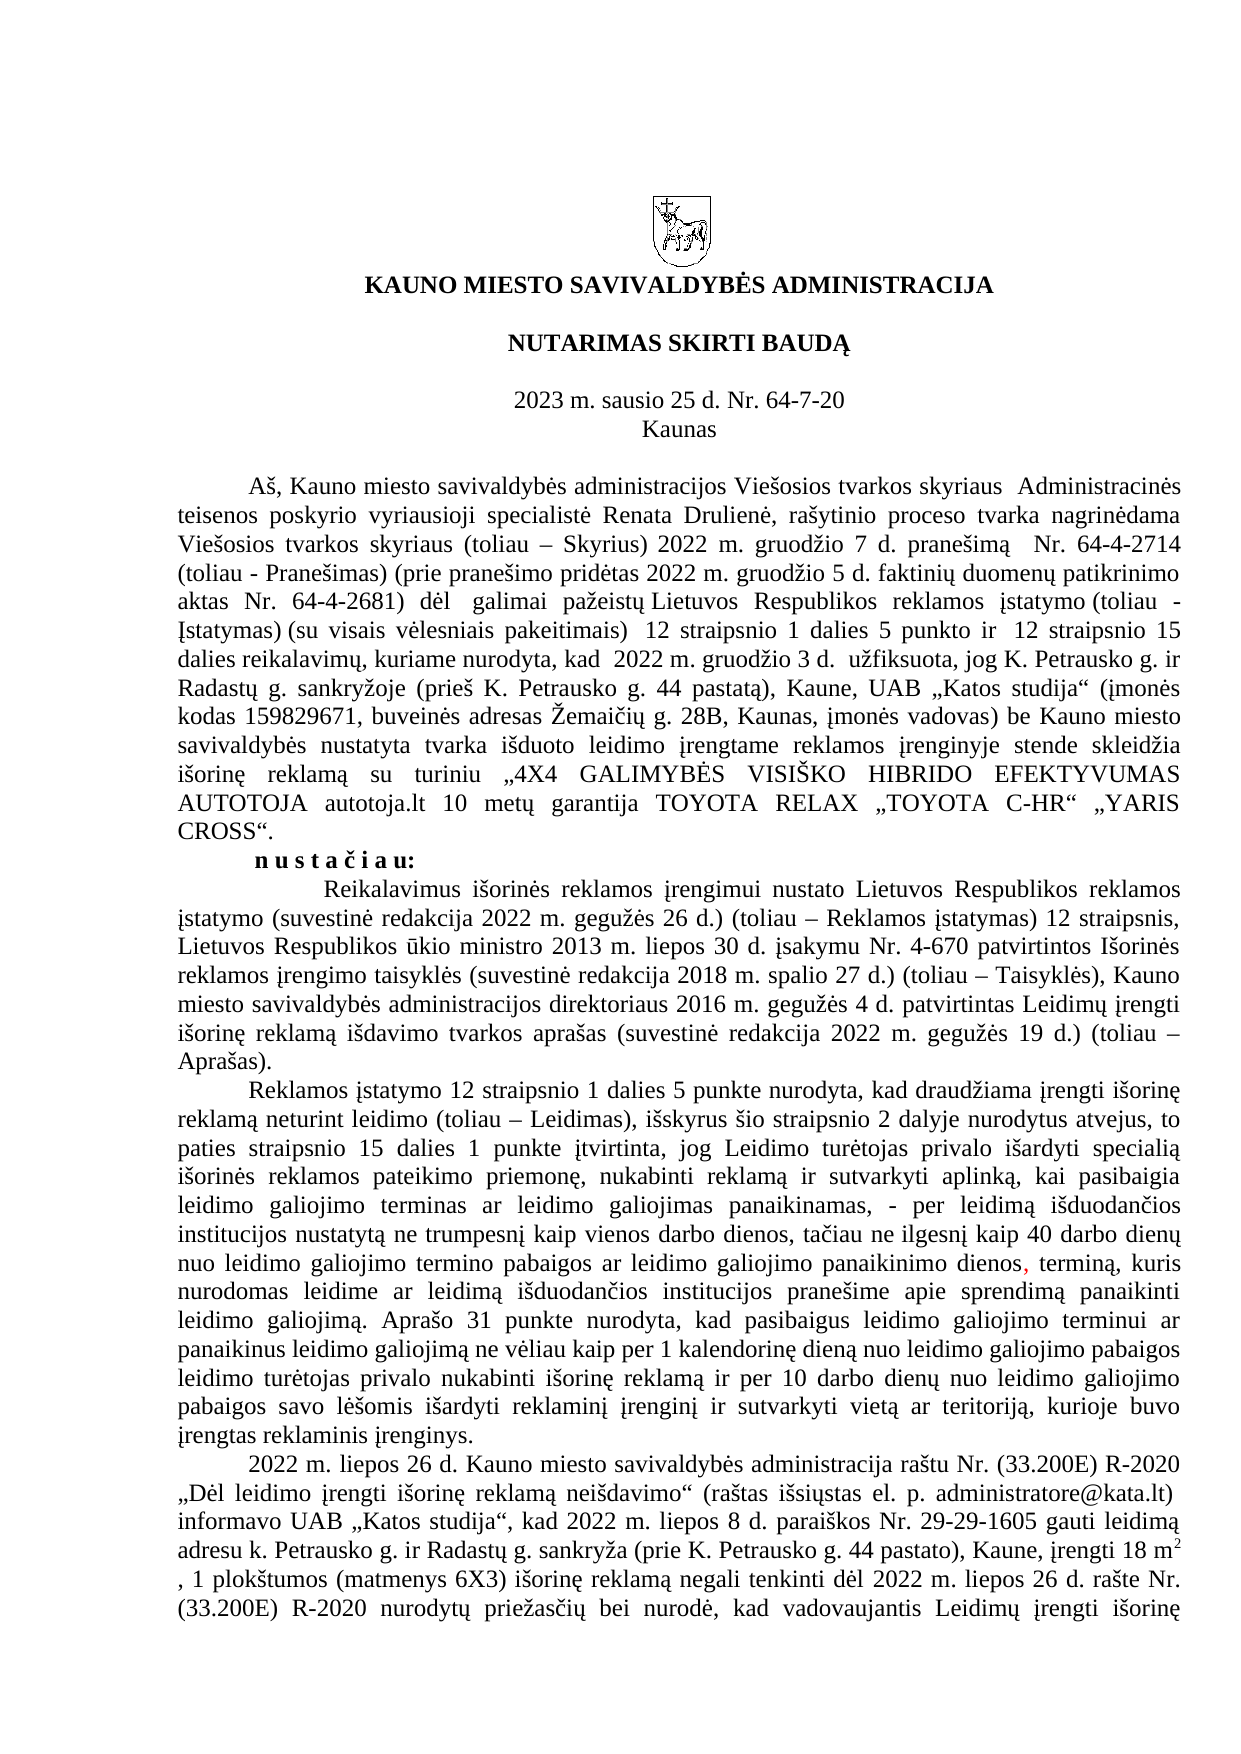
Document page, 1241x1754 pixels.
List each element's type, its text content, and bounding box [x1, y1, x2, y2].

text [177, 1449, 1181, 1621]
text Reikalavimus išorinės reklamos įrengimui nustato Lietuvos Respublikos reklamos įstatymo (suvestinė redakcija 2022 m. gegužės 26 d.) (toliau – Reklamos įstatymas) 12 straipsnis, Lietuvos Respublikos ūkio ministro 2013 m. liepos 30 d. įsakymu Nr. 4-670 patvirtintos Išorinės reklamos įrengimo taisyklės (suvestinė redakcija 2018 m. spalio 27 d.) (toliau – Taisyklės), Kauno miesto savivaldybės administracijos direktoriaus 2016 m. gegužės 4 d. patvirtintas Leidimų įrengti išorinę reklamą išdavimo tvarkos aprašas (suvestinė redakcija 2022 m. gegužės 19 d.) (toliau – Aprašas). [177, 874, 1181, 1075]
text n u s t a č i a u: [177, 845, 1181, 874]
text 2023 m. sausio 25 d. Nr. 64-7-20 [177, 385, 1181, 414]
text NUTARIMAS SKIRTI BAUDĄ [177, 328, 1181, 356]
text KAUNO MIESTO SAVIVALDYBĖS ADMINISTRACIJA [177, 270, 1181, 299]
text Aš, Kauno miesto savivaldybės administracijos Viešosios tvarkos skyriaus Administracinės teisenos poskyrio vyriausioji specialistė Renata Drulienė, rašytinio proceso tvarka nagrinėdama Viešosios tvarkos skyriaus (toliau – Skyrius) 2022 m. gruodžio 7 d. pranešimą Nr. 64-4-2714 (toliau - Pranešimas) (prie pranešimo pridėtas 2022 m. gruodžio 5 d. faktinių duomenų patikrinimo aktas Nr. 64-4-2681) dėl galimai pažeistų Lietuvos Respublikos reklamos įstatymo (toliau - Įstatymas) (su visais vėlesniais pakeitimais) 12 straipsnio 1 dalies 5 punkto ir 12 straipsnio 15 dalies reikalavimų, kuriame nurodyta, kad 2022 m. gruodžio 3 d. užfiksuota, jog K. Petrausko g. ir Radastų g. sankryžoje (prieš K. Petrausko g. 44 pastatą), Kaune, UAB „Katos studija“ (įmonės kodas 159829671, buveinės adresas Žemaičių g. 28B, Kaunas, įmonės vadovas) be Kauno miesto savivaldybės nustatyta tvarka išduoto leidimo įrengtame reklamos įrenginyje stende skleidžia išorinę reklamą su turiniu „4X4 GALIMYBĖS VISIŠKO HIBRIDO EFEKTYVUMAS AUTOTOJA autotoja.lt 10 metų garantija TOYOTA RELAX „TOYOTA C-HR“ „YARIS CROSS“. [177, 471, 1181, 845]
text Kaunas [177, 414, 1181, 443]
text Reklamos įstatymo 12 straipsnio 1 dalies 5 punkte nurodyta, kad draudžiama įrengti išorinę reklamą neturint leidimo (toliau – Leidimas), išskyrus šio straipsnio 2 dalyje nurodytus atvejus, to paties straipsnio 15 dalies 1 punkte įtvirtinta, jog Leidimo turėtojas privalo išardyti specialią išorinės reklamos pateikimo priemonę, nukabinti reklamą ir sutvarkyti aplinką, kai pasibaigia leidimo galiojimo terminas ar leidimo galiojimas panaikinamas, - per leidimą išduodančios institucijos nustatytą ne trumpesnį kaip vienos darbo dienos, tačiau ne ilgesnį kaip 40 darbo dienų nuo leidimo galiojimo termino pabaigos ar leidimo galiojimo panaikinimo dienos, terminą, kuris nurodomas leidime ar leidimą išduodančios institucijos pranešime apie sprendimą panaikinti leidimo galiojimą. Aprašo 31 punkte nurodyta, kad pasibaigus leidimo galiojimo terminui ar panaikinus leidimo galiojimą ne vėliau kaip per 1 kalendorinę dieną nuo leidimo galiojimo pabaigos leidimo turėtojas privalo nukabinti išorinę reklamą ir per 10 darbo dienų nuo leidimo galiojimo pabaigos savo lėšomis išardyti reklaminį įrenginį ir sutvarkyti vietą ar teritoriją, kurioje buvo įrengtas reklaminis įrenginys. [177, 1075, 1181, 1449]
